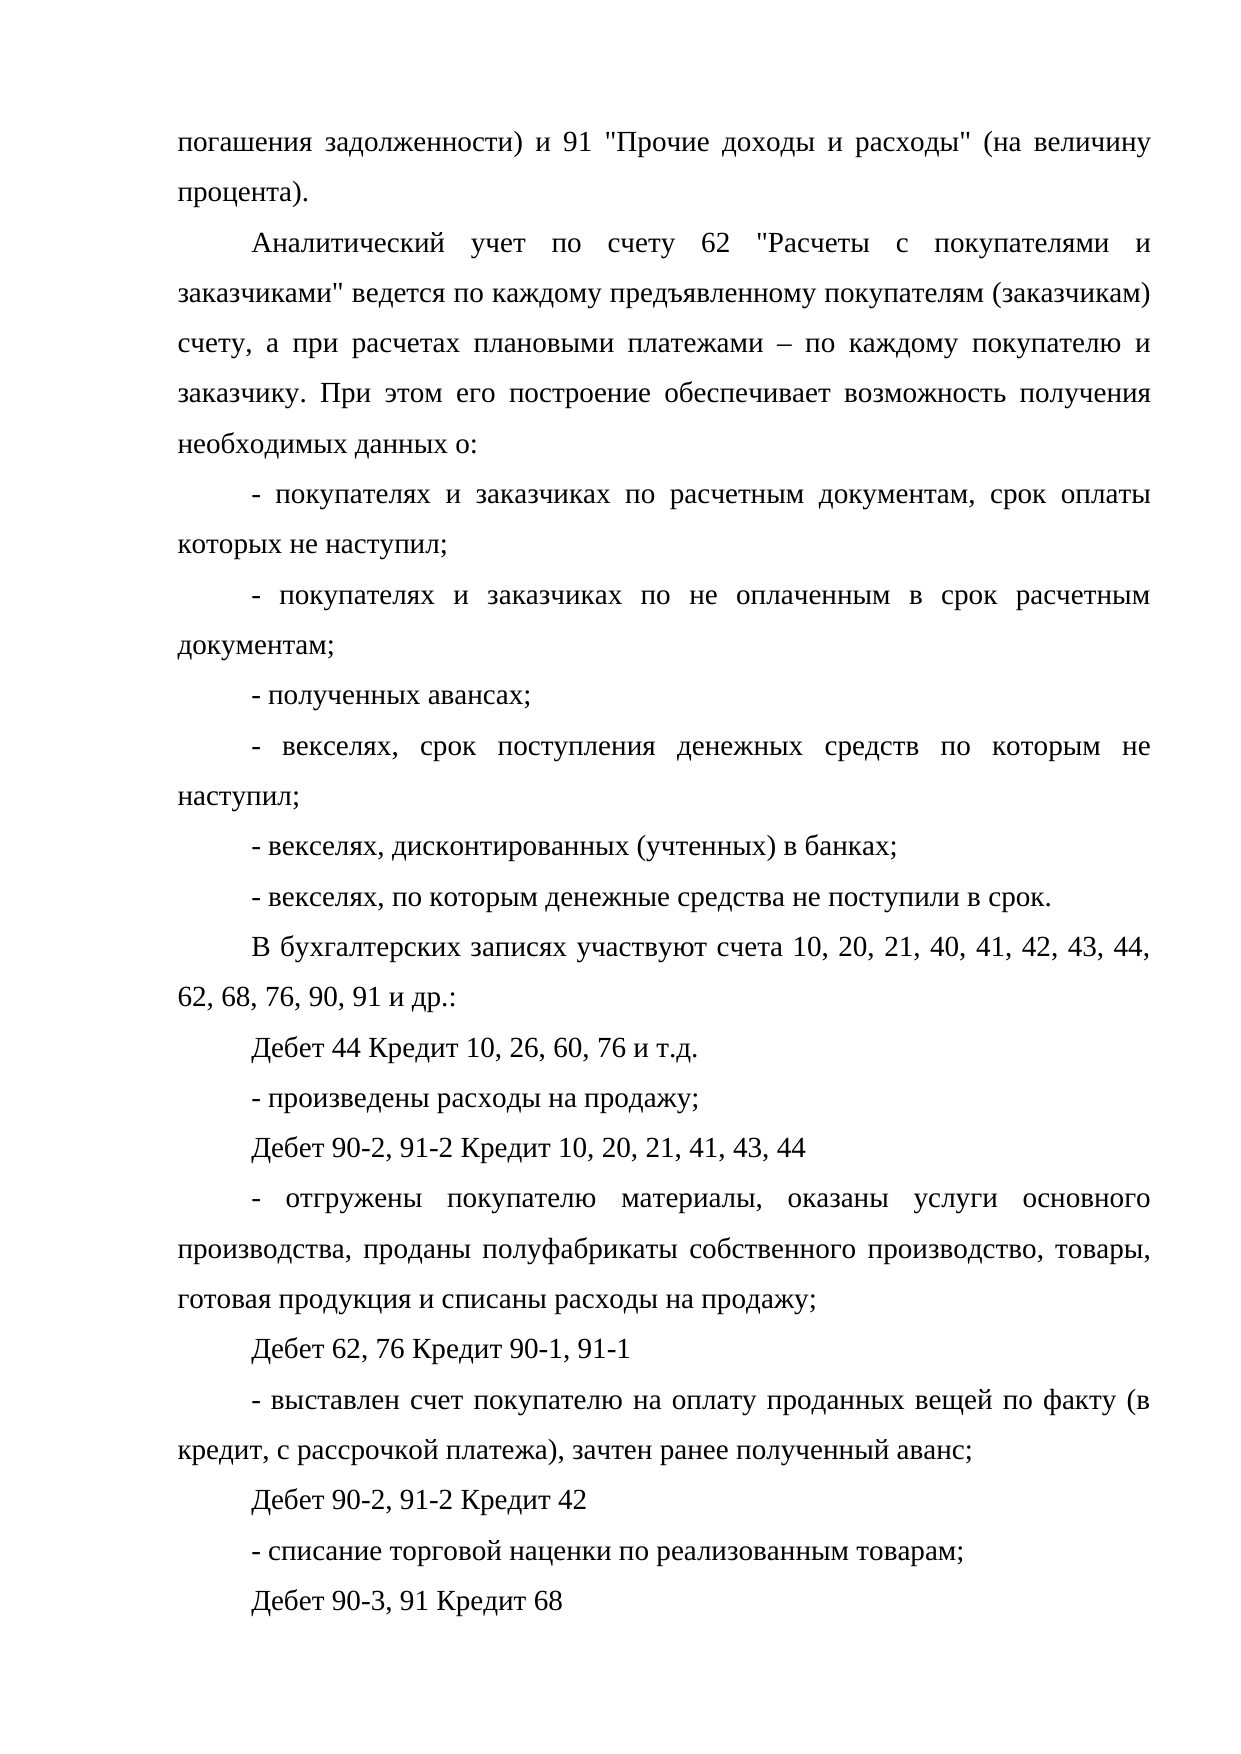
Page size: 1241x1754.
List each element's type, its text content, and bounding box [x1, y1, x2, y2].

text - векселях, срок поступления денежных средств по которым не наступил; [177, 728, 1152, 812]
text - произведены расходы на продажу; [177, 1080, 1152, 1113]
text Дебет 90-2, 91-2 Кредит 42 [177, 1482, 1152, 1516]
text Дебет 44 Кредит 10, 26, 60, 76 и т.д. [177, 1030, 1152, 1063]
text - выставлен счет покупателю на оплату проданных вещей по факту (в кредит, с рассрочкой платежа), зачтен ранее полученный аванс; [177, 1382, 1152, 1466]
text Дебет 62, 76 Кредит 90-1, 91-1 [177, 1332, 1152, 1365]
text Дебет 90-2, 91-2 Кредит 10, 20, 21, 41, 43, 44 [177, 1130, 1152, 1164]
text Аналитический учет по счету 62 "Расчеты с покупателями и заказчиками" ведется по каждому предъявленному покупателям (заказчикам) счету, а при расчетах плановыми платежами – по каждому покупателю и заказчику. При этом его построение обеспечивает возможность получения необходимых данных о: [177, 225, 1152, 459]
text Дебет 90-3, 91 Кредит 68 [177, 1583, 1152, 1617]
text - отгружены покупателю материалы, оказаны услуги основного производства, проданы полуфабрикаты собственного производство, товары, готовая продукция и списаны расходы на продажу; [177, 1181, 1152, 1315]
text - векселях, по которым денежные средства не поступили в срок. [177, 879, 1152, 912]
text - списание торговой наценки по реализованным товарам; [177, 1533, 1152, 1566]
text - покупателях и заказчиках по расчетным документам, срок оплаты которых не наступил; [177, 476, 1152, 560]
text В бухгалтерских записях участвуют счета 10, 20, 21, 40, 41, 42, 43, 44, 62, 68, 76, 90, 91 и др.: [177, 929, 1152, 1013]
text - векселях, дисконтированных (учтенных) в банках; [177, 828, 1152, 862]
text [177, 124, 1152, 208]
text - полученных авансах; [177, 677, 1152, 711]
text - покупателях и заказчиках по не оплаченным в срок расчетным документам; [177, 577, 1152, 661]
